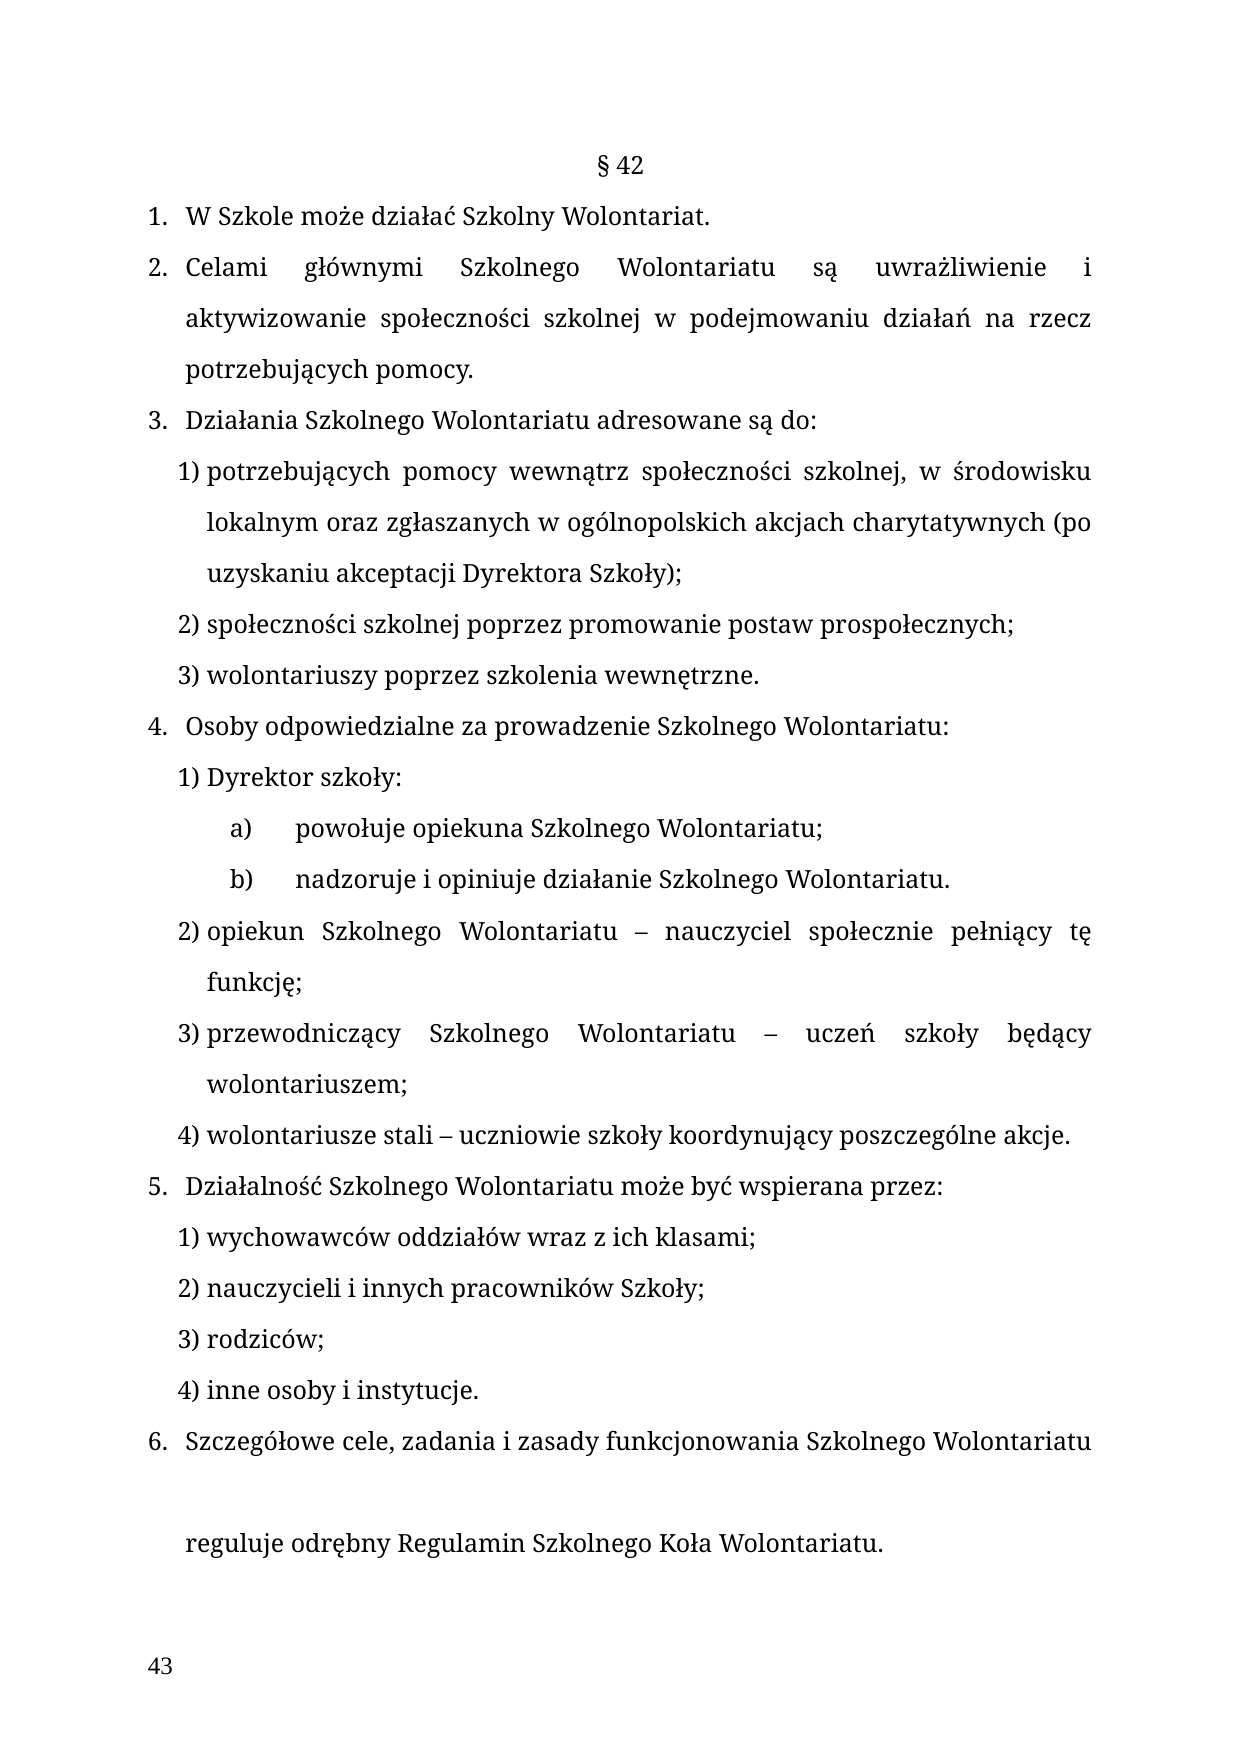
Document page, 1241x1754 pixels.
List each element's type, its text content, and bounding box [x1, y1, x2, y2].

list wychowawców oddziałów wraz z ich klasami; [177, 1219, 1093, 1253]
list nauczycieli i innych pracowników Szkoły; [177, 1271, 1093, 1304]
list Osoby odpowiedzialne za prowadzenie Szkolnego Wolontariatu: [148, 709, 1093, 743]
list powołuje opiekuna Szkolnego Wolontariatu; [223, 811, 1093, 845]
list wolontariuszy poprzez szkolenia wewnętrzne. [177, 658, 1093, 692]
list Szczegółowe cele, zadania i zasady funkcjonowania Szkolnego Wolontariatu reguluje odrębny Regulamin Szkolnego Koła Wolontariatu. [148, 1424, 1093, 1560]
list przewodniczący Szkolnego Wolontariatu – uczeń szkoły będący wolontariuszem; [177, 1015, 1093, 1100]
list opiekun Szkolnego Wolontariatu – nauczyciel społecznie pełniący tę funkcję; [177, 913, 1093, 998]
list inne osoby i instytucje. [177, 1373, 1093, 1407]
list Dyrektor szkoły: [177, 760, 1093, 794]
text § 42 [148, 148, 1093, 182]
list społeczności szkolnej poprzez promowanie postaw prospołecznych; [177, 607, 1093, 641]
list potrzebujących pomocy wewnątrz społeczności szkolnej, w środowisku lokalnym oraz zgłaszanych w ogólnopolskich akcjach charytatywnych (po uzyskaniu akceptacji Dyrektora Szkoły); [177, 454, 1093, 590]
list Działania Szkolnego Wolontariatu adresowane są do: [148, 403, 1093, 437]
list Celami głównymi Szkolnego Wolontariatu są uwrażliwienie i aktywizowanie społeczności szkolnej w podejmowaniu działań na rzecz potrzebujących pomocy. [148, 250, 1093, 386]
list wolontariusze stali – uczniowie szkoły koordynujący poszczególne akcje. [177, 1117, 1093, 1151]
list W Szkole może działać Szkolny Wolontariat. [148, 199, 1093, 233]
list Działalność Szkolnego Wolontariatu może być wspierana przez: [148, 1168, 1093, 1202]
list nadzoruje i opiniuje działanie Szkolnego Wolontariatu. [223, 862, 1093, 896]
list rodziców; [177, 1322, 1093, 1356]
